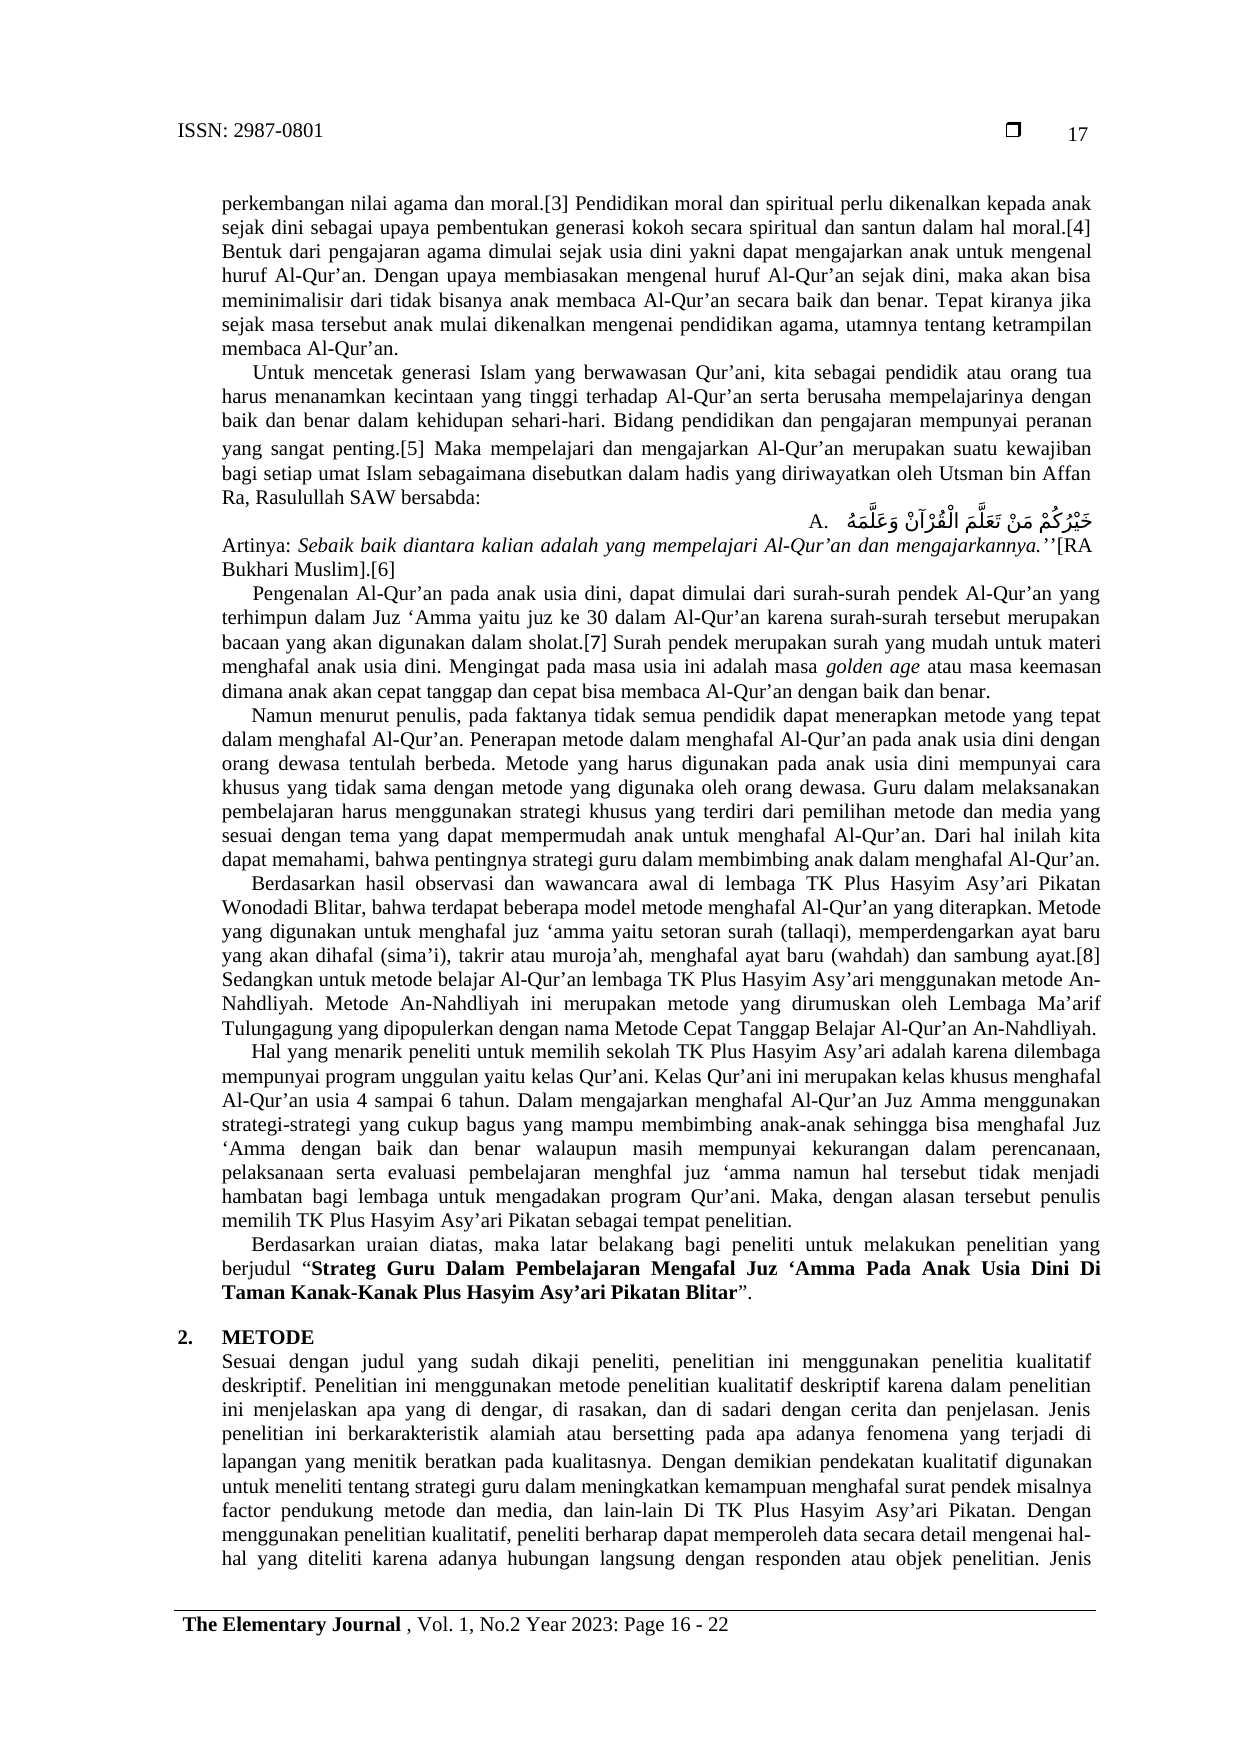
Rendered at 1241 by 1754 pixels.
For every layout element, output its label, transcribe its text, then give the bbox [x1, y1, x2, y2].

list Berdasarkan uraian diatas, maka latar belakang bagi peneliti untuk melakukan penelitian yang berjudul “Strateg Guru Dalam Pembelajaran Mengafal Juz ‘Amma Pada Anak Usia Dini Di Taman Kanak-Kanak Plus Hasyim Asy’ari Pikatan Blitar”. [222, 1232, 1102, 1304]
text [222, 1349, 1092, 1570]
list Namun menurut penulis, pada faktanya tidak semua pendidik dapat menerapkan metode yang tepat dalam menghafal Al-Qur’an. Penerapan metode dalam menghafal Al-Qur’an pada anak usia dini dengan orang dewasa tentulah berbeda. Metode yang harus digunakan pada anak usia dini mempunyai cara khusus yang tidak sama dengan metode yang digunaka oleh orang dewasa. Guru dalam melaksanakan pembelajaran harus menggunakan strategi khusus yang terdiri dari pemilihan metode dan media yang sesuai dengan tema yang dapat mempermudah anak untuk menghafal Al-Qur’an. Dari hal inilah kita dapat memahami, bahwa pentingnya strategi guru dalam membimbing anak dalam menghafal Al-Qur’an. [222, 703, 1102, 871]
text Untuk mencetak generasi Islam yang berwawasan Qur’ani, kita sebagai pendidik atau orang tua harus menanamkan kecintaan yang tinggi terhadap Al-Qur’an serta berusaha mempelajarinya dengan baik dan benar dalam kehidupan sehari-hari. Bidang pendidikan dan pengajaran mempunyai peranan yang sangat penting.[5] Maka mempelajari dan mengajarkan Al-Qur’an merupakan suatu kewajiban bagi setiap umat Islam sebagaimana disebutkan dalam hadis yang diriwayatkan oleh Utsman bin Affan Ra, Rasulullah SAW bersabda: [222, 360, 1092, 509]
list Berdasarkan hasil observasi dan wawancara awal di lembaga TK Plus Hasyim Asy’ari Pikatan Wonodadi Blitar, bahwa terdapat beberapa model metode menghafal Al-Qur’an yang diterapkan. Metode yang digunakan untuk menghafal juz ‘amma yaitu setoran surah (tallaqi), memperdengarkan ayat baru yang akan dihafal (sima’i), takrir atau muroja’ah, menghafal ayat baru (wahdah) dan sambung ayat.[8] Sedangkan untuk metode belajar Al-Qur’an lembaga TK Plus Hasyim Asy’ari menggunakan metode An-Nahdliyah. Metode An-Nahdliyah ini merupakan metode yang dirumuskan oleh Lembaga Ma’arif Tulungagung yang dipopulerkan dengan nama Metode Cepat Tanggap Belajar Al-Qur’an An-Nahdliyah. [222, 871, 1102, 1039]
text Artinya: Sebaik baik diantara kalian adalah yang mempelajari Al-Qur’an dan mengajarkannya.’’[RA Bukhari Muslim].[6] [222, 533, 1092, 581]
list Hal yang menarik peneliti untuk memilih sekolah TK Plus Hasyim Asy’ari adalah karena dilembaga mempunyai program unggulan yaitu kelas Qur’ani. Kelas Qur’ani ini merupakan kelas khusus menghafal Al-Qur’an usia 4 sampai 6 tahun. Dalam mengajarkan menghafal Al-Qur’an Juz Amma menggunakan strategi-strategi yang cukup bagus yang mampu membimbing anak-anak sehingga bisa menghafal Juz ‘Amma dengan baik dan benar walaupun masih mempunyai kekurangan dalam perencanaan, pelaksanaan serta evaluasi pembelajaran menghfal juz ‘amma namun hal tersebut tidak menjadi hambatan bagi lembaga untuk mengadakan program Qur’ani. Maka, dengan alasan tersebut penulis memilih TK Plus Hasyim Asy’ari Pikatan sebagai tempat penelitian. [222, 1039, 1102, 1232]
list METODE [177, 1325, 1092, 1349]
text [222, 191, 1092, 360]
list Pengenalan Al-Qur’an pada anak usia dini, dapat dimulai dari surah-surah pendek Al-Qur’an yang terhimpun dalam Juz ‘Amma yaitu juz ke 30 dalam Al-Qur’an karena surah-surah tersebut merupakan bacaan yang akan digunakan dalam sholat.[7] Surah pendek merupakan surah yang mudah untuk materi menghafal anak usia dini. Mengingat pada masa usia ini adalah masa golden age atau masa keemasan dimana anak akan cepat tanggap dan cepat bisa membaca Al-Qur’an dengan baik dan benar. [222, 581, 1102, 703]
list خَيْرُكُمْ مَنْ تَعَلَّمَ الْقُرْآنْ وَعَلَّمَهُ [199, 509, 1092, 533]
